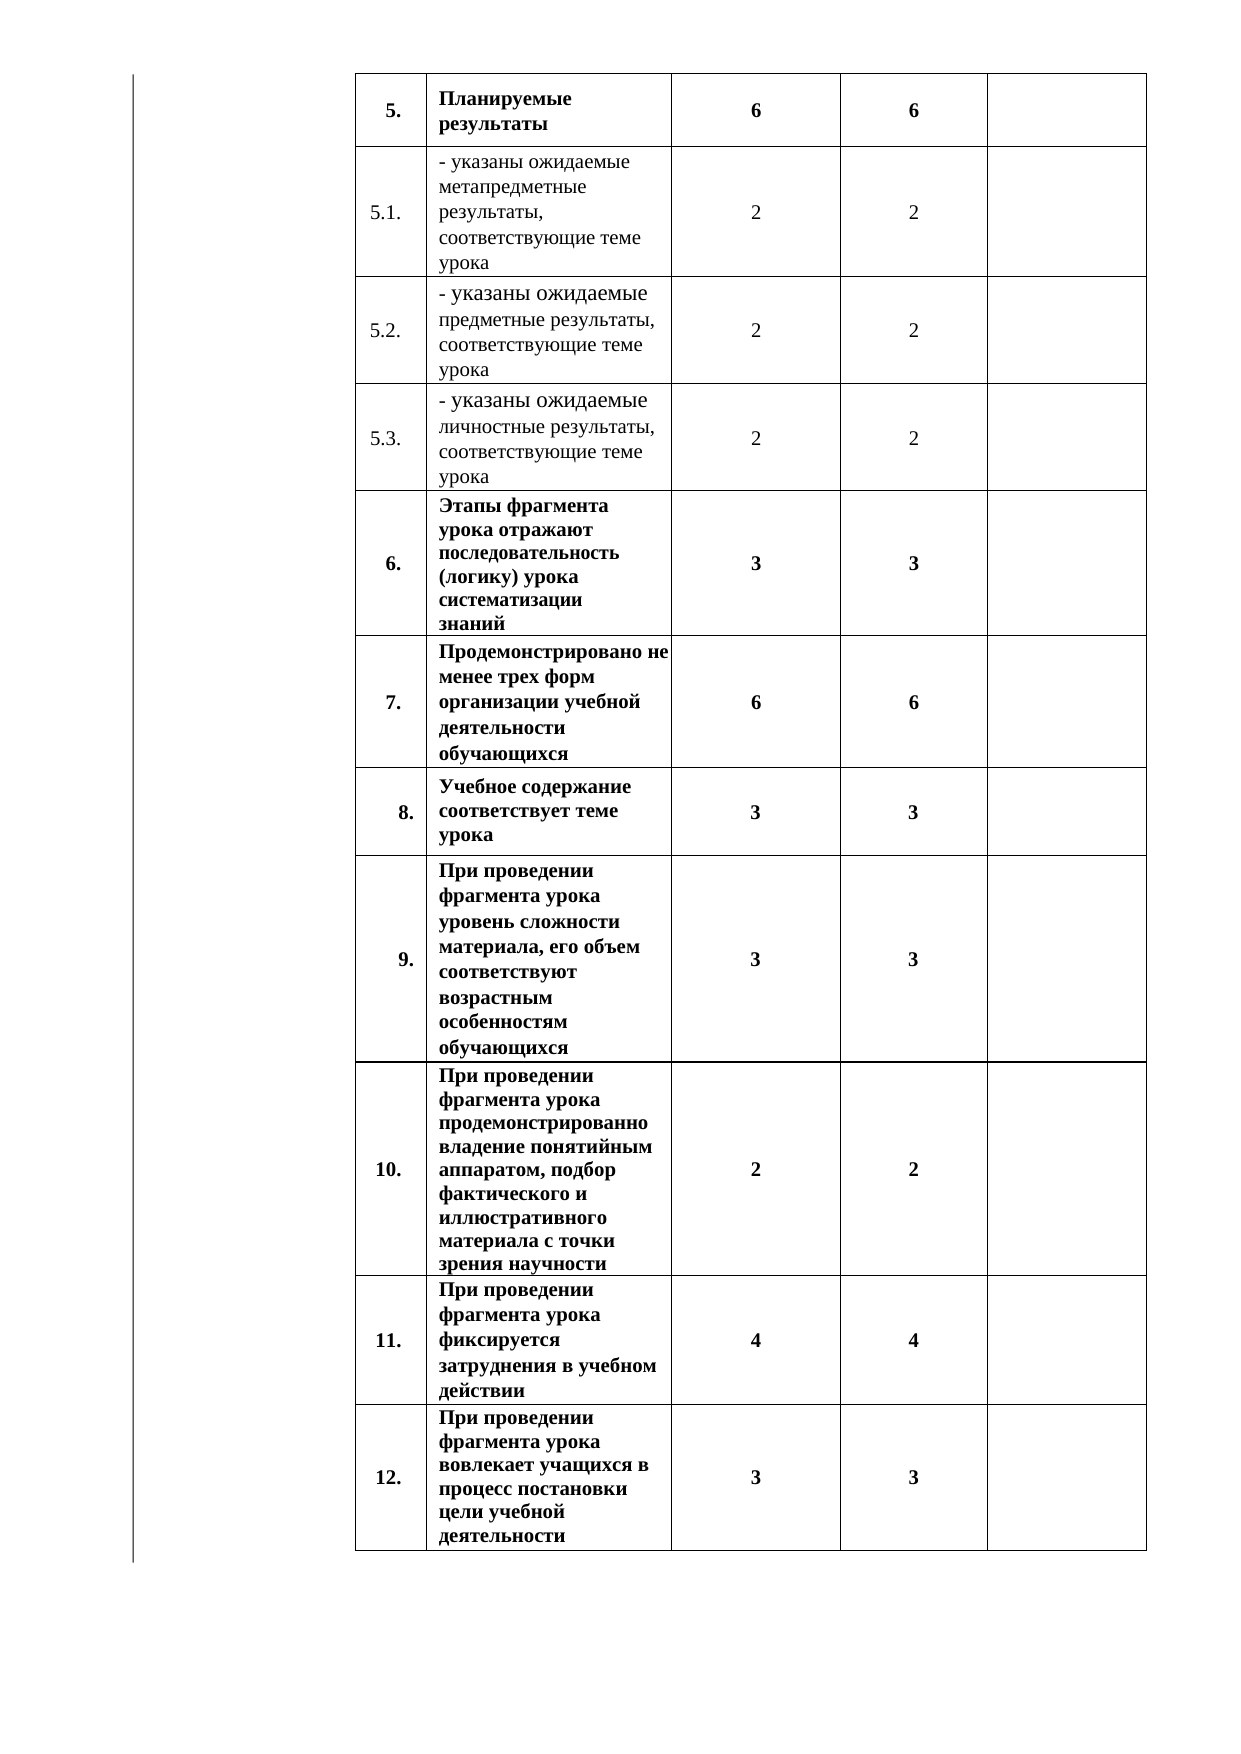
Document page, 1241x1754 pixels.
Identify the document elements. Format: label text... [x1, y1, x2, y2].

table_cell 2 [672, 147, 840, 276]
table_cell 8. [356, 768, 426, 855]
table_cell При проведении фрагмента урока вовлекает учащихся в процесс постановки цели учебной деятельности [427, 1405, 671, 1550]
table_cell 3 [841, 768, 987, 855]
table_cell 6 [841, 636, 987, 767]
table_cell 7. [356, 636, 426, 767]
table_cell [988, 768, 1146, 855]
table_header [988, 74, 1146, 146]
table_cell [988, 856, 1146, 1061]
table_cell 9. [356, 856, 426, 1061]
table_header Планируемые результаты [427, 74, 671, 146]
table_cell [988, 491, 1146, 635]
table_cell 6 [672, 636, 840, 767]
table_cell Этапы фрагмента урока отражают последовательность (логику) урока систематизации знаний [427, 491, 671, 635]
table_cell 10. [356, 1063, 426, 1274]
table_cell 2 [841, 147, 987, 276]
table_cell При проведении фрагмента урока фиксируется затруднения в учебном действии [427, 1276, 671, 1404]
table_cell 5.3. [356, 384, 426, 490]
table_header 6 [672, 74, 840, 146]
table_cell [988, 384, 1146, 490]
table_cell 3 [841, 856, 987, 1061]
table_cell 4 [672, 1276, 840, 1404]
table_cell [988, 277, 1146, 383]
table_cell 2 [841, 277, 987, 383]
table_cell Продемонстрировано не менее трех форм организации учебной деятельности обучающихся [427, 636, 671, 767]
table_cell [988, 147, 1146, 276]
table_cell 3 [672, 768, 840, 855]
table_cell 11. [356, 1276, 426, 1404]
table_cell 12. [356, 1405, 426, 1550]
table_cell [988, 636, 1146, 767]
table_cell [988, 1276, 1146, 1404]
table_cell 4 [841, 1276, 987, 1404]
table_cell 3 [672, 856, 840, 1061]
table_cell 5.2. [356, 277, 426, 383]
table_header 5. [356, 74, 426, 146]
table_cell - указаны ожидаемые личностные результаты, соответствующие теме урока [427, 384, 671, 490]
table_cell - указаны ожидаемые метапредметные результаты, соответствующие теме урока [427, 147, 671, 276]
table_cell 2 [841, 1063, 987, 1274]
table_cell 5.1. [356, 147, 426, 276]
table_cell Учебное содержание соответствует теме урока [427, 768, 671, 855]
table_cell При проведении фрагмента урока продемонстрированно владение понятийным аппаратом, подбор фактического и иллюстративного материала с точки зрения научности [427, 1063, 671, 1274]
table_cell 3 [841, 491, 987, 635]
table_cell 2 [672, 1063, 840, 1274]
table_cell 6. [356, 491, 426, 635]
table_cell 2 [672, 384, 840, 490]
table_cell При проведении фрагмента урока уровень сложности материала, его объем соответствуют возрастным особенностям обучающихся [427, 856, 671, 1061]
table_cell [988, 1405, 1146, 1550]
table_header 6 [841, 74, 987, 146]
table_cell 2 [841, 384, 987, 490]
table_cell 3 [841, 1405, 987, 1550]
table_cell [988, 1063, 1146, 1274]
table_cell 3 [672, 491, 840, 635]
table_cell - указаны ожидаемые предметные результаты, соответствующие теме урока [427, 277, 671, 383]
table_cell 2 [672, 277, 840, 383]
table_cell 3 [672, 1405, 840, 1550]
